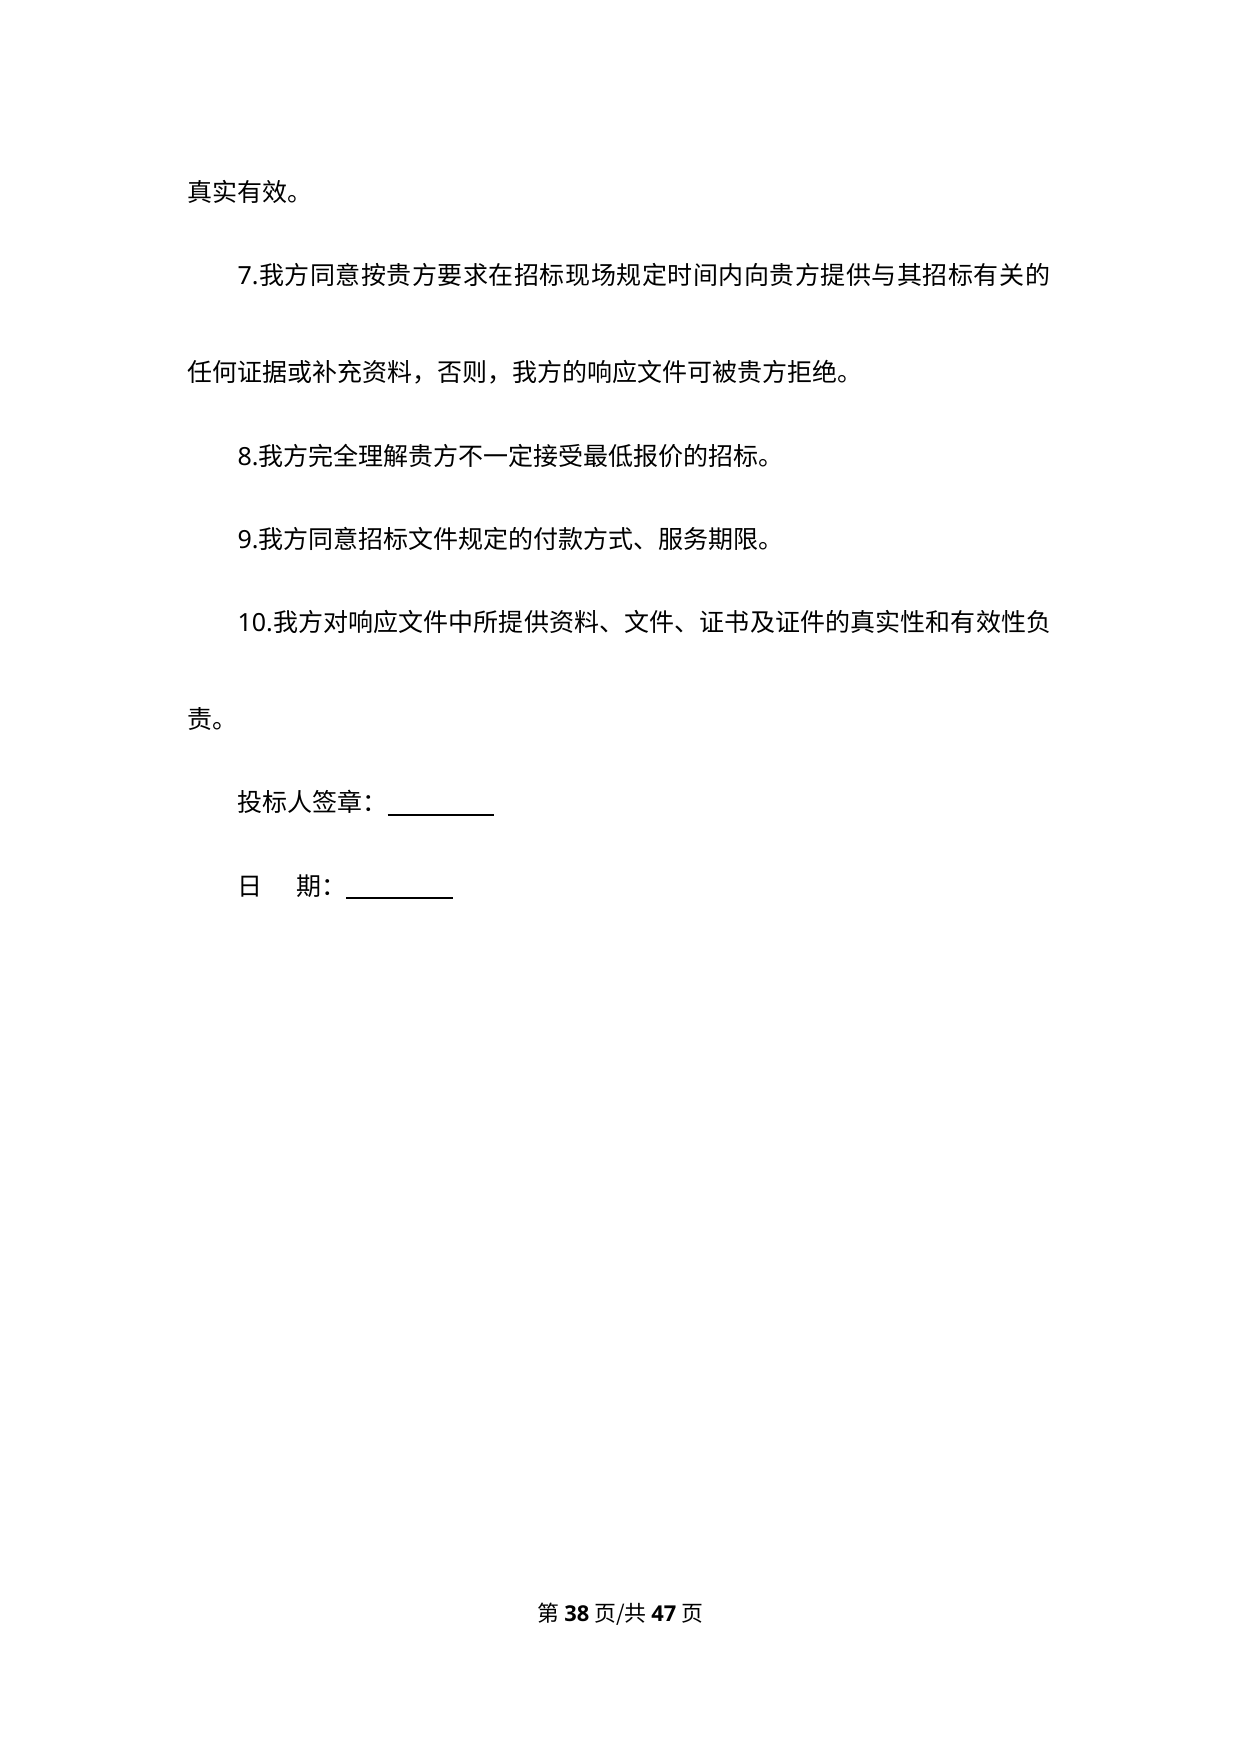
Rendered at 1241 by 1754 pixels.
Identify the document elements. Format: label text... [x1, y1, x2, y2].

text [187, 158, 1053, 223]
text 8.我方完全理解贵方不一定接受最低报价的招标。 [187, 422, 1053, 487]
text 10.我方对响应文件中所提供资料、文件、证书及证件的真实性和有效性负责。 [187, 588, 1053, 750]
text 投标人签章： [187, 768, 1053, 833]
text 7.我方同意按贵方要求在招标现场规定时间内向贵方提供与其招标有关的任何证据或补充资料，否则，我方的响应文件可被贵方拒绝。 [187, 241, 1053, 403]
text 9.我方同意招标文件规定的付款方式、服务期限。 [187, 505, 1053, 570]
text 日 期： [187, 852, 1053, 917]
